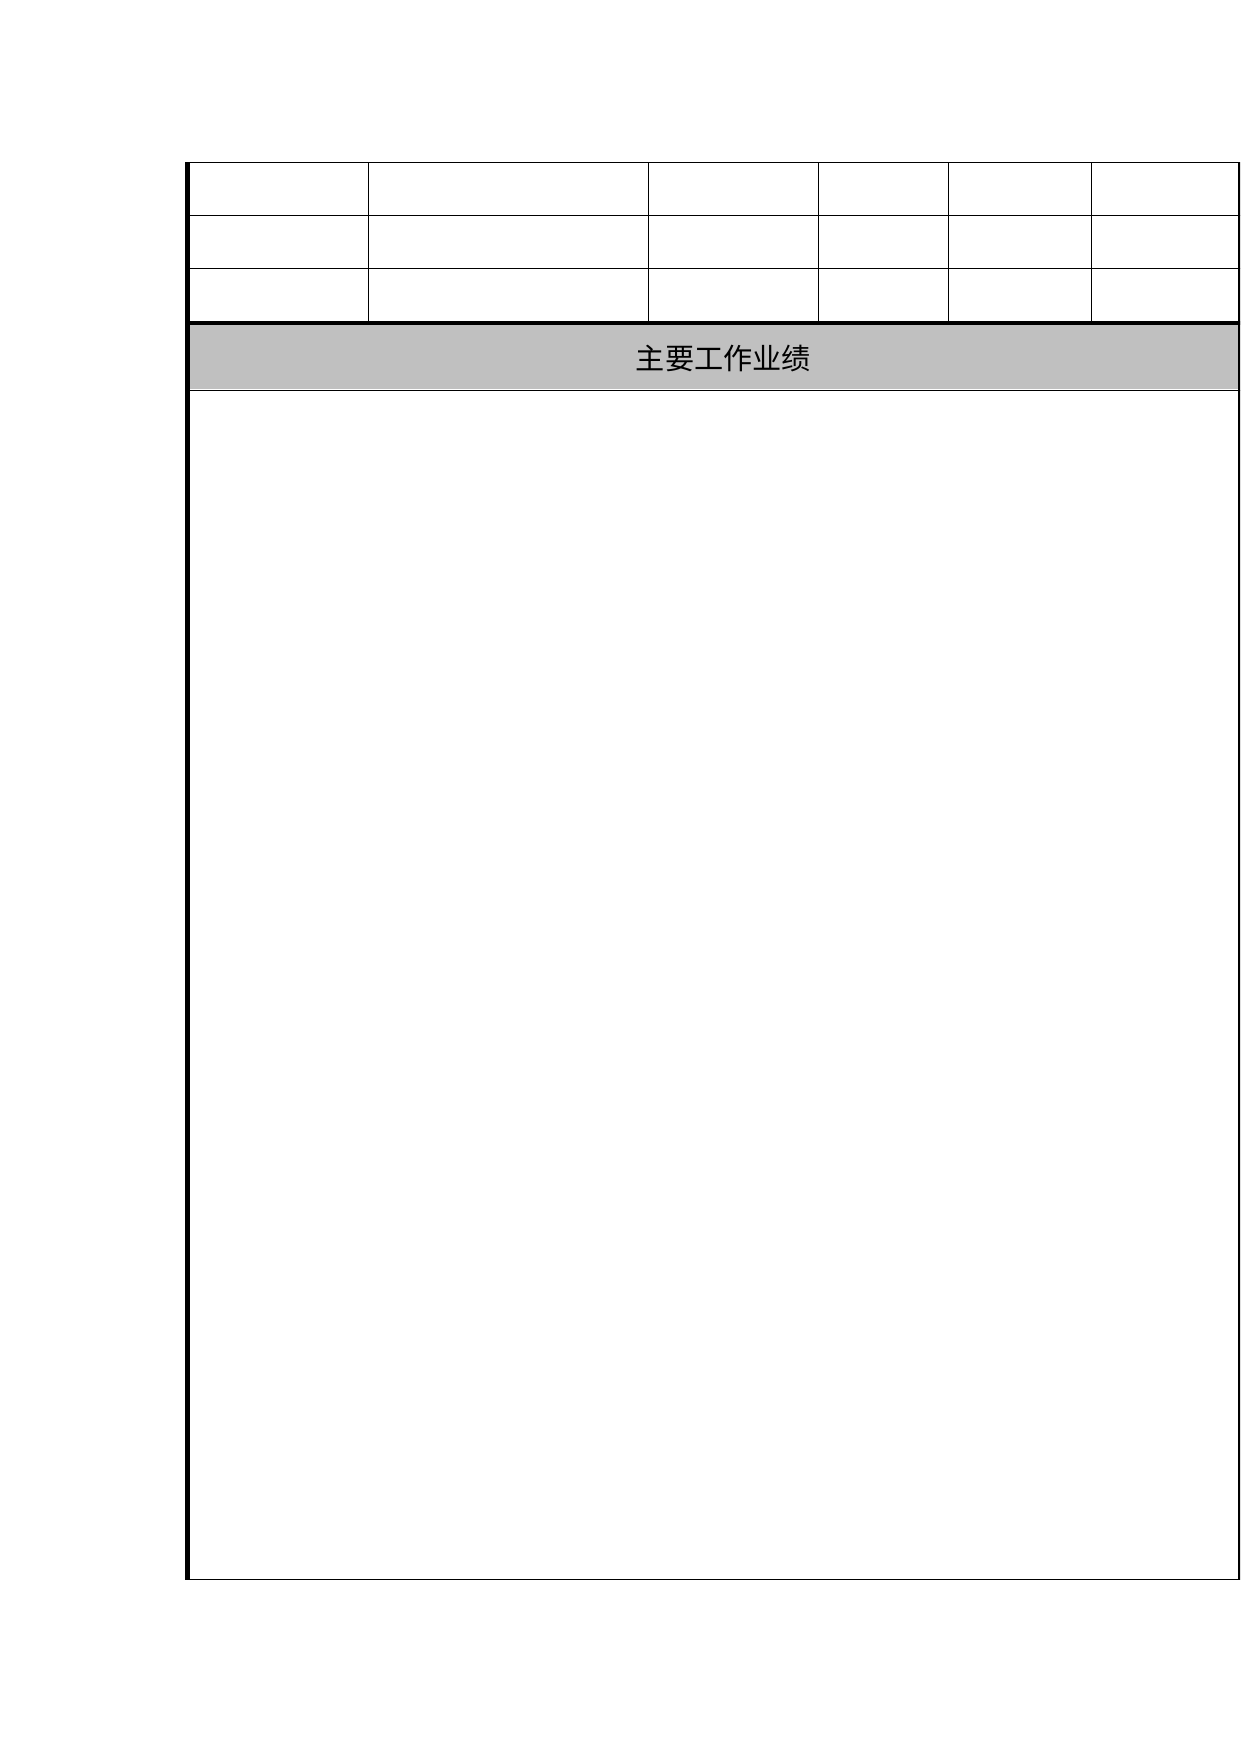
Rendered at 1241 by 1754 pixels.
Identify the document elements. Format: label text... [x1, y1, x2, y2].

table_cell [819, 163, 948, 215]
table_cell [949, 269, 1091, 321]
table_cell [819, 216, 948, 268]
table_cell [190, 216, 368, 268]
table_cell [949, 163, 1091, 215]
table_cell [949, 216, 1091, 268]
table_cell [369, 216, 648, 268]
table_cell [369, 163, 648, 215]
table_cell [1092, 163, 1238, 215]
table_cell [819, 269, 948, 321]
table_cell [649, 163, 818, 215]
table_cell [1092, 269, 1238, 321]
table_cell 主要工作业绩 [190, 325, 1238, 389]
table_cell [369, 269, 648, 321]
table_cell [1092, 216, 1238, 268]
table_cell [190, 269, 368, 321]
table_cell [649, 269, 818, 321]
table_cell [190, 391, 1238, 1578]
table_cell [190, 163, 368, 215]
table_cell [649, 216, 818, 268]
